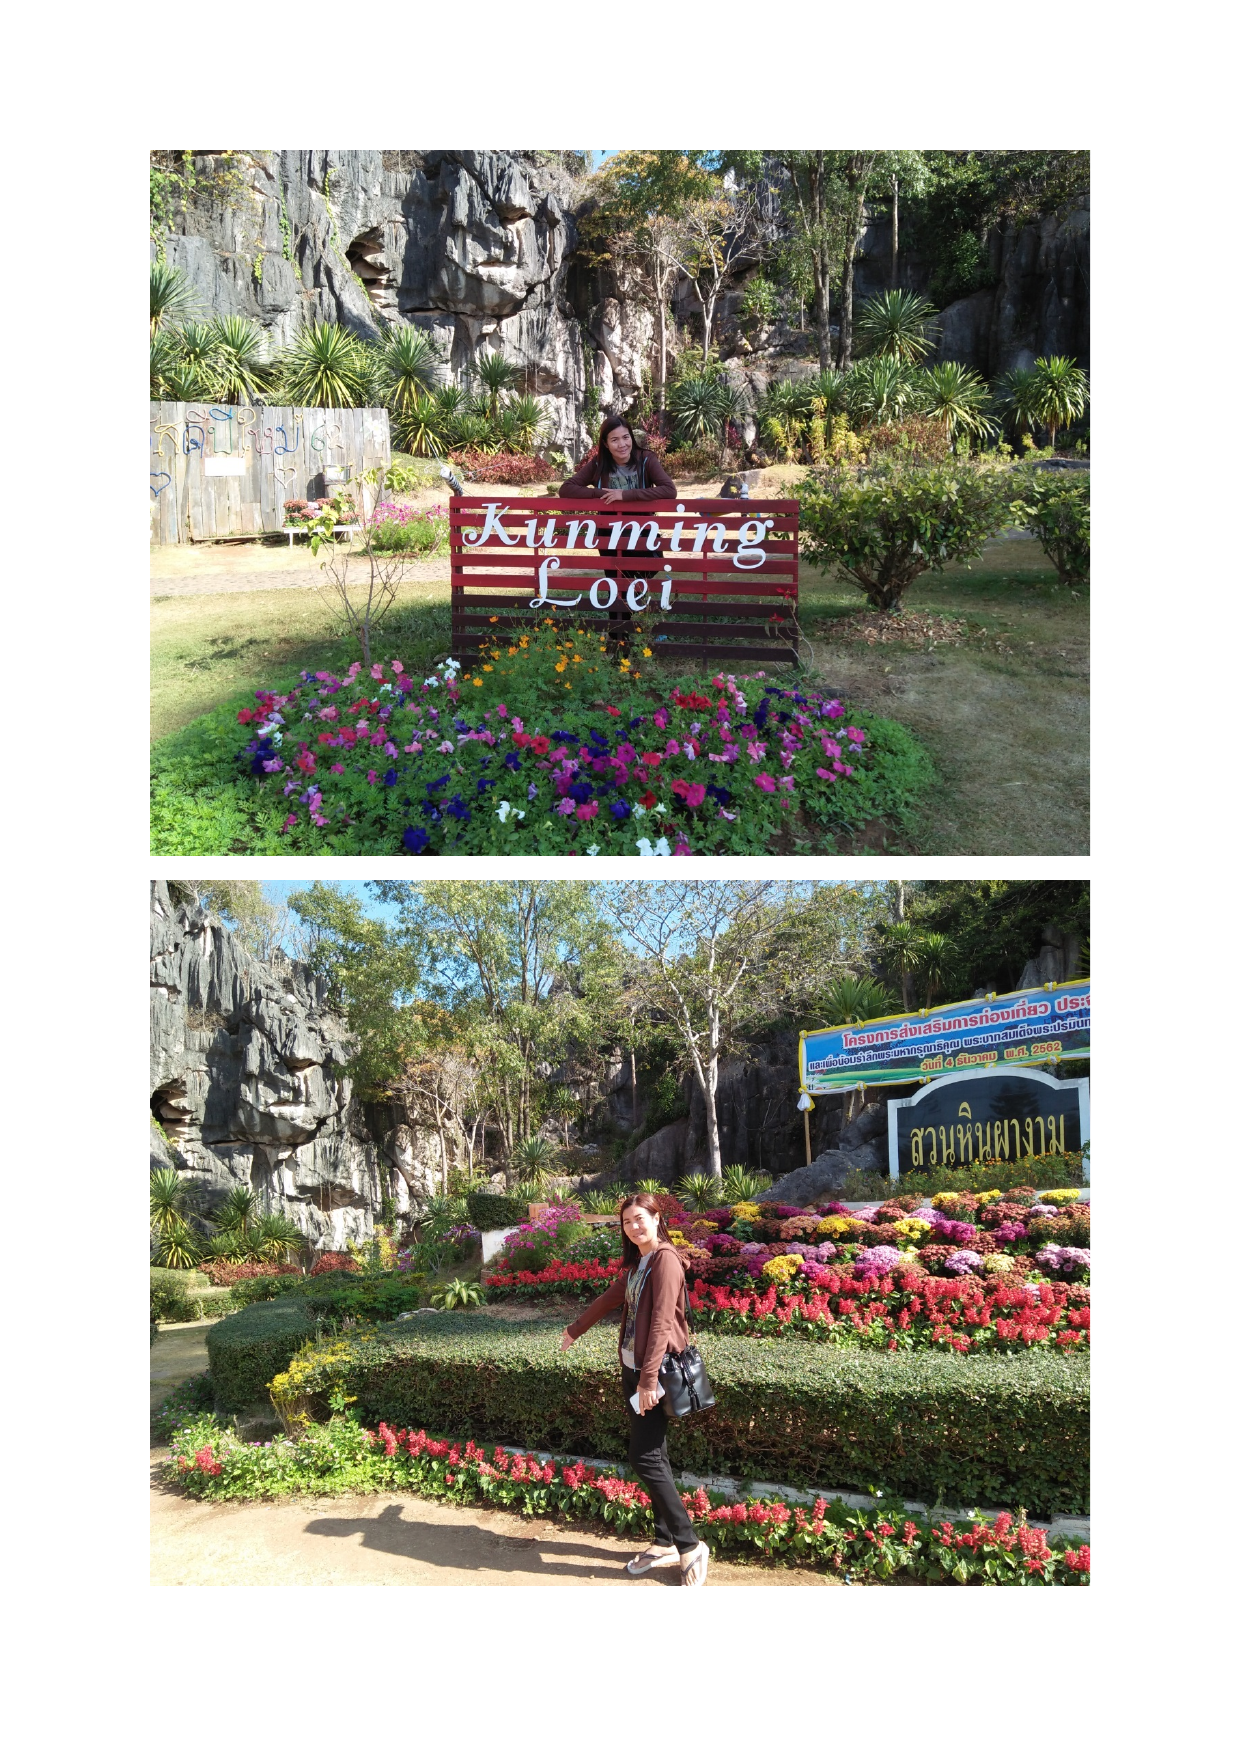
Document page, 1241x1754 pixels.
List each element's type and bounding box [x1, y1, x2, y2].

picture [150, 880, 1091, 1586]
picture [150, 150, 1091, 856]
